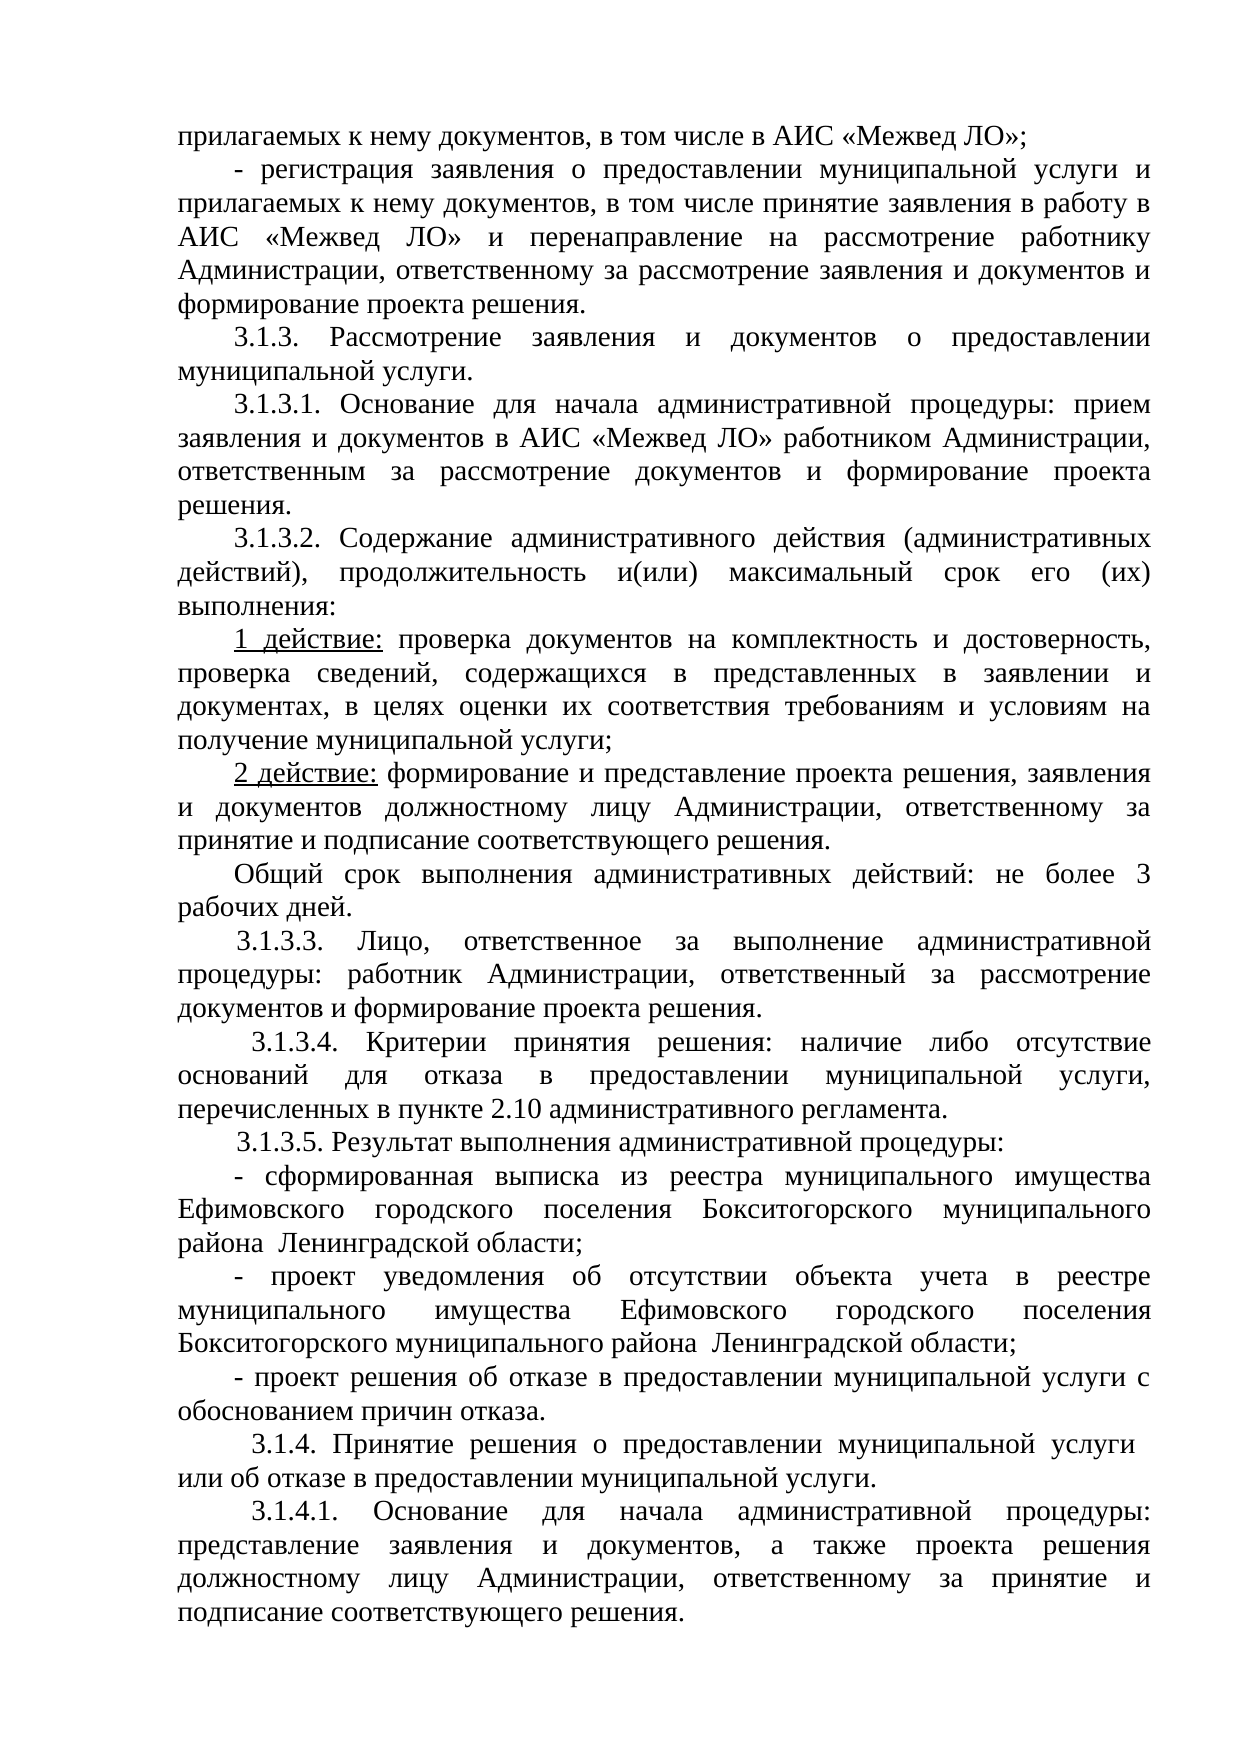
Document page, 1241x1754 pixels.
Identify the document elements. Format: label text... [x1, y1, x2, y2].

text 2 действие: формирование и представление проекта решения, заявления и документов должностному лицу Администрации, ответственному за принятие и подписание соответствующего решения. [177, 755, 1152, 856]
text - регистрация заявления о предоставлении муниципальной услуги и прилагаемых к нему документов, в том числе принятие заявления в работу в АИС «Межвед ЛО» и перенаправление на рассмотрение работнику Администрации, ответственному за рассмотрение заявления и документов и формирование проекта решения. [177, 152, 1152, 319]
text 3.1.3.2. Содержание административного действия (административных действий), продолжительность и(или) максимальный срок его (их) выполнения: [177, 521, 1152, 621]
text - проект решения об отказе в предоставлении муниципальной услуги с обоснованием причин отказа. [177, 1359, 1152, 1426]
text 1 действие: проверка документов на комплектность и достоверность, проверка сведений, содержащихся в представленных в заявлении и документах, в целях оценки их соответствия требованиям и условиям на получение муниципальной услуги; [177, 621, 1152, 755]
text 3.1.3. Рассмотрение заявления и документов о предоставлении муниципальной услуги. [177, 319, 1152, 386]
text 3.1.3.4. Критерии принятия решения: наличие либо отсутствие оснований для отказа в предоставлении муниципальной услуги, перечисленных в пункте 2.10 административного регламента. [177, 1024, 1152, 1124]
text 3.1.3.3. Лицо, ответственное за выполнение административной процедуры: работник Администрации, ответственный за рассмотрение документов и формирование проекта решения. [177, 923, 1152, 1024]
text - проект уведомления об отсутствии объекта учета в реестре муниципального имущества Ефимовского городского поселения Бокситогорского муниципального района Ленинградской области; [177, 1258, 1152, 1359]
text 3.1.3.5. Результат выполнения административной процедуры: [177, 1124, 1152, 1158]
text 3.1.3.1. Основание для начала административной процедуры: прием заявления и документов в АИС «Межвед ЛО» работником Администрации, ответственным за рассмотрение документов и формирование проекта решения. [177, 386, 1152, 521]
text 3.1.4. Принятие решения о предоставлении муниципальной услуги или об отказе в предоставлении муниципальной услуги. [177, 1426, 1152, 1493]
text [177, 118, 1152, 152]
text - сформированная выписка из реестра муниципального имущества Ефимовского городского поселения Бокситогорского муниципального района Ленинградской области; [177, 1158, 1152, 1258]
text Общий срок выполнения административных действий: не более 3 рабочих дней. [177, 856, 1152, 923]
text 3.1.4.1. Основание для начала административной процедуры: представление заявления и документов, а также проекта решения должностному лицу Администрации, ответственному за принятие и подписание соответствующего решения. [177, 1493, 1152, 1627]
